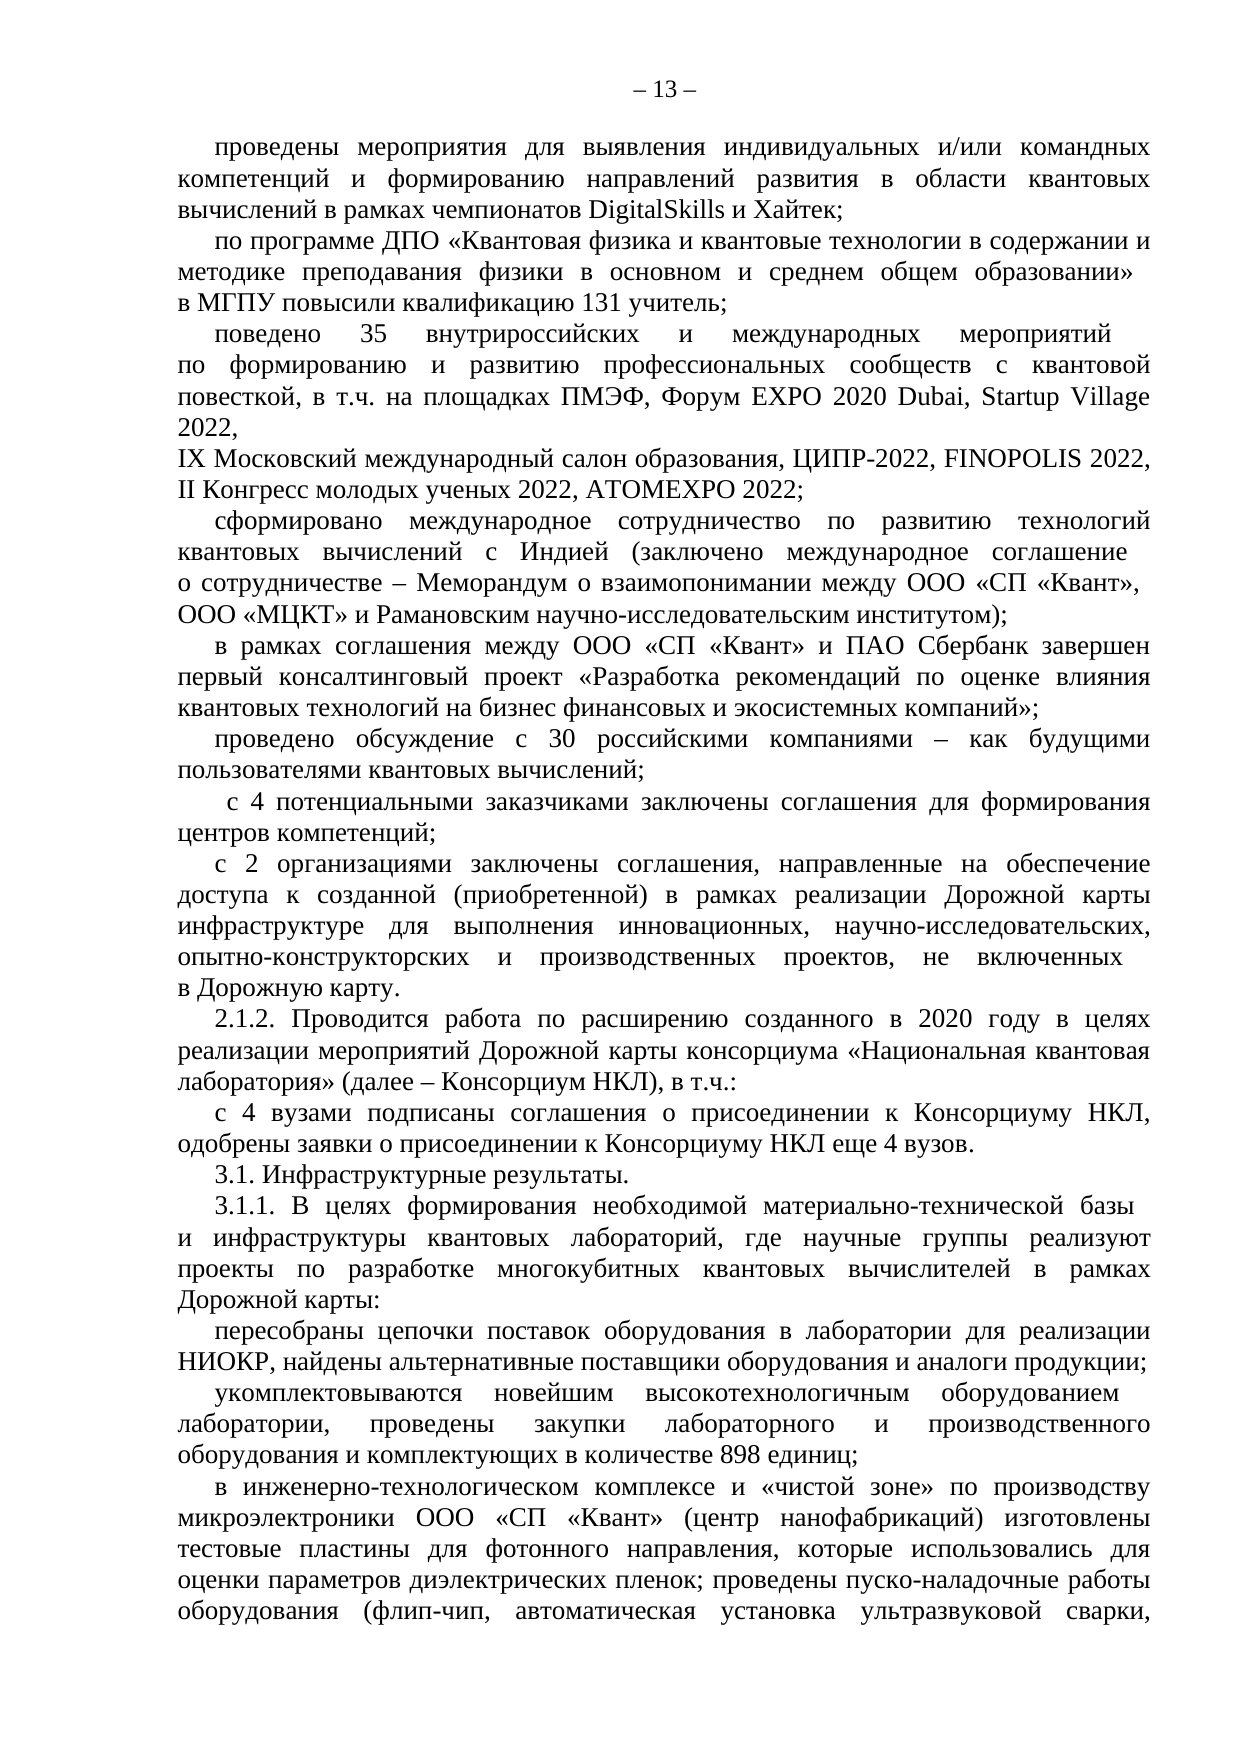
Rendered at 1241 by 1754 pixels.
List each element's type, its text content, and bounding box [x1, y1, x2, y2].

text с 4 потенциальными заказчиками заключены соглашения для формирования центров компетенций; [177, 784, 1152, 847]
text с 4 вузами подписаны соглашения о присоединении к Консорциуму НКЛ, одобрены заявки о присоединении к Консорциуму НКЛ еще 4 вузов. [177, 1096, 1152, 1158]
text укомплектовываются новейшим высокотехнологичным оборудованием лаборатории, проведены закупки лабораторного и производственного оборудования и комплектующих в количестве 898 единиц; [177, 1376, 1152, 1470]
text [177, 1470, 1152, 1626]
text по программе ДПО «Квантовая физика и квантовые технологии в содержании и методике преподавания физики в основном и среднем общем образовании» в МГПУ повысили квалификацию 131 учитель; [177, 224, 1152, 317]
text 3.1.1. В целях формирования необходимой материально-технической базы и инфраструктуры квантовых лабораторий, где научные группы реализуют проекты по разработке многокубитных квантовых вычислителей в рамках Дорожной карты: [177, 1189, 1152, 1314]
text 2.1.2. Проводится работа по расширению созданного в 2020 году в целях реализации мероприятий Дорожной карты консорциума «Национальная квантовая лаборатория» (далее – Консорциум НКЛ), в т.ч.: [177, 1003, 1152, 1096]
text 3.1. Инфраструктурные результаты. [177, 1158, 1152, 1189]
text в рамках соглашения между ООО «СП «Квант» и ПАО Сбербанк завершен первый консалтинговый проект «Разработка рекомендаций по оценке влияния квантовых технологий на бизнес финансовых и экосистемных компаний»; [177, 629, 1152, 722]
text поведено 35 внутрироссийских и международных мероприятий по формированию и развитию профессиональных сообществ с квантовой повесткой, в т.ч. на площадках ПМЭФ, Форум EXPO 2020 Dubai, Startup Village 2022, IX Московский международный салон образования, ЦИПР-2022, FINOPOLIS 2022, II Конгресс молодых ученых 2022, ATOMEXPO 2022; [177, 317, 1152, 504]
text пересобраны цепочки поставок оборудования в лаборатории для реализации НИОКР, найдены альтернативные поставщики оборудования и аналоги продукции; [177, 1314, 1152, 1376]
text проведено обсуждение с 30 российскими компаниями – как будущими пользователями квантовых вычислений; [177, 722, 1152, 784]
text проведены мероприятия для выявления индивидуальных и/или командных компетенций и формированию направлений развития в области квантовых вычислений в рамках чемпионатов DigitalSkills и Хайтек; [177, 131, 1152, 224]
text сформировано международное сотрудничество по развитию технологий квантовых вычислений с Индией (заключено международное соглашение о сотрудничестве – Меморандум о взаимопонимании между ООО «СП «Квант», ООО «МЦКТ» и Рамановским научно-исследовательским институтом); [177, 504, 1152, 629]
text с 2 организациями заключены соглашения, направленные на обеспечение доступа к созданной (приобретенной) в рамках реализации Дорожной карты инфраструктуре для выполнения инновационных, научно-исследовательских, опытно-конструкторских и производственных проектов, не включенных в Дорожную карту. [177, 847, 1152, 1003]
